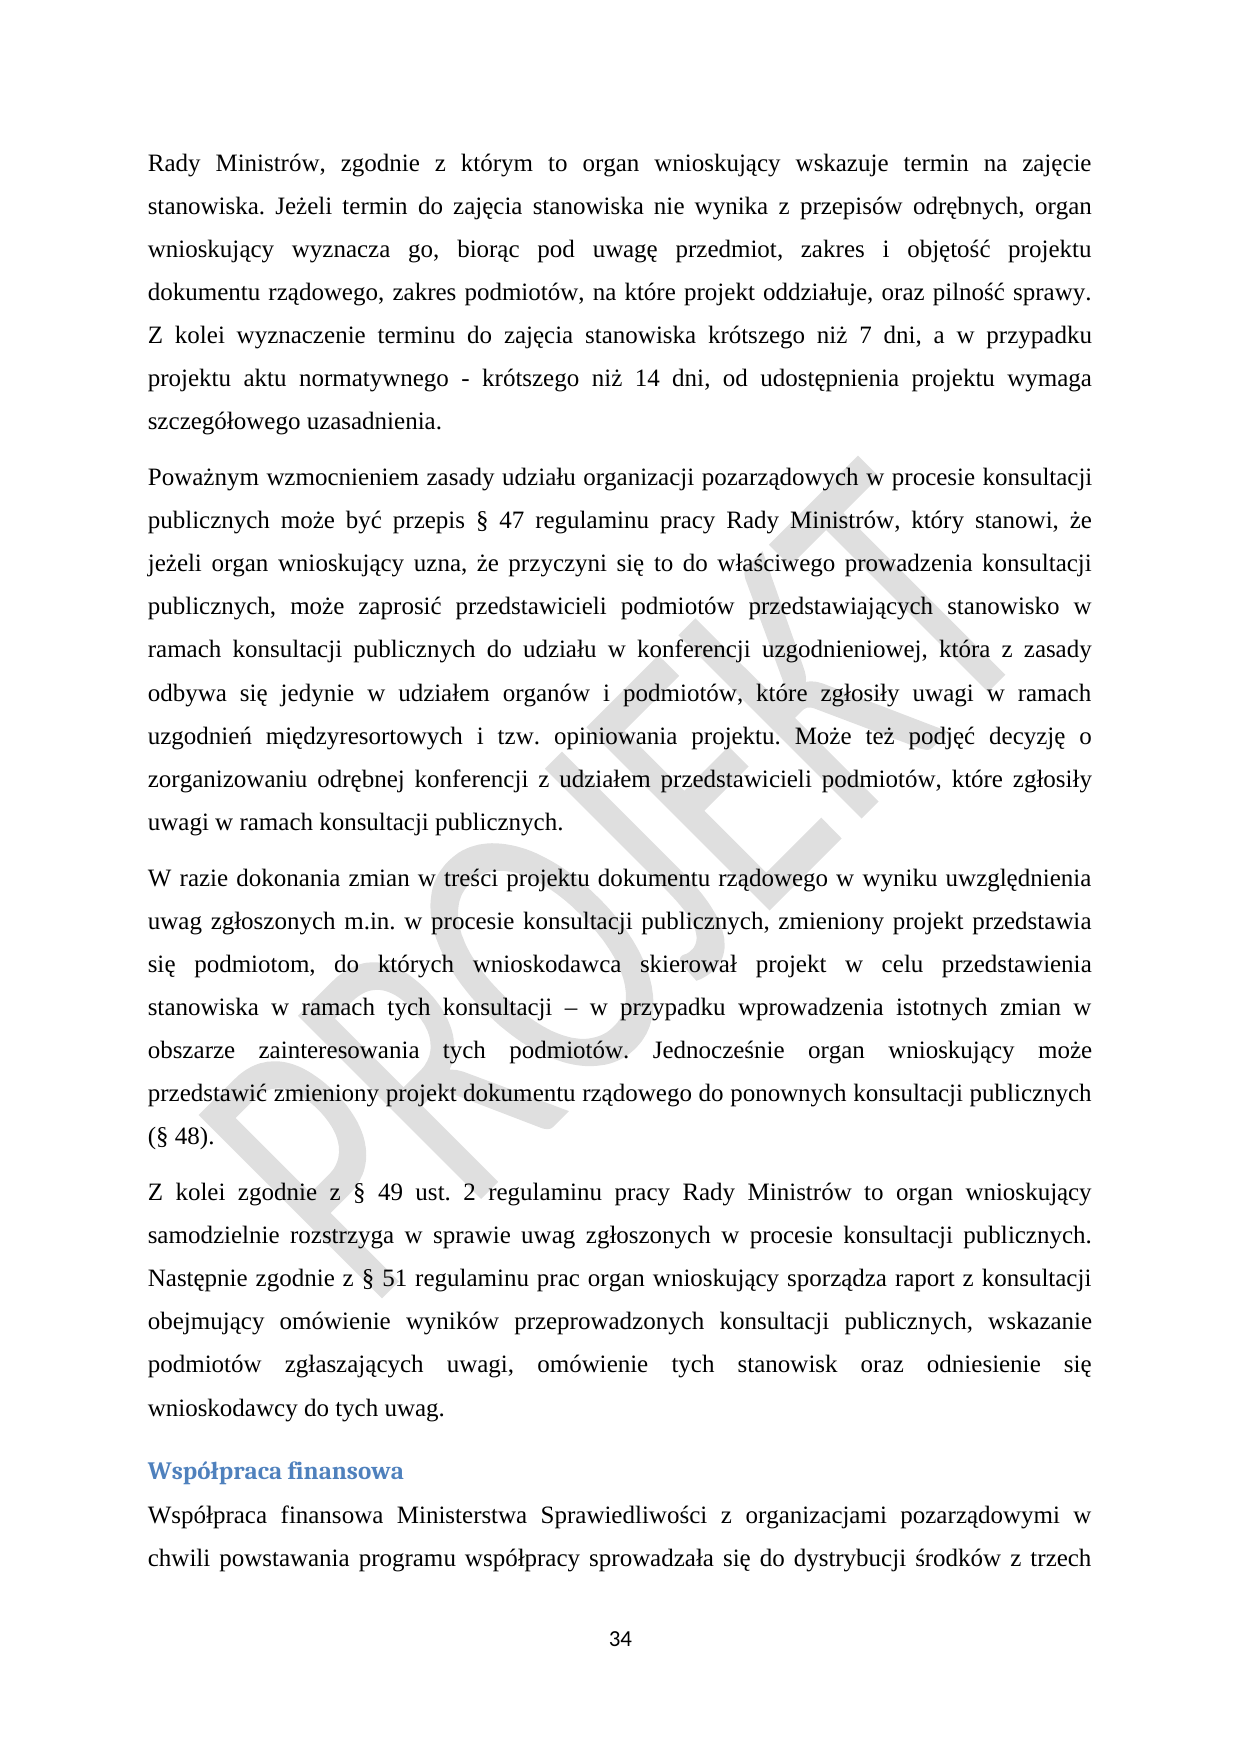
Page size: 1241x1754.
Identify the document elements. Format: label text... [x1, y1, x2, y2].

subtitle Współpraca finansowa [148, 1457, 1093, 1485]
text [148, 1500, 1093, 1572]
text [148, 148, 1093, 435]
text Poważnym wzmocnieniem zasady udziału organizacji pozarządowych w procesie konsultacji publicznych może być przepis § 47 regulaminu pracy Rady Ministrów, który stanowi, że jeżeli organ wnioskujący uzna, że przyczyni się to do właściwego prowadzenia konsultacji publicznych, może zaprosić przedstawicieli podmiotów przedstawiających stanowisko w ramach konsultacji publicznych do udziału w konferencji uzgodnieniowej, która z zasady odbywa się jedynie w udziałem organów i podmiotów, które zgłosiły uwagi w ramach uzgodnień międzyresortowych i tzw. opiniowania projektu. Może też podjęć decyzję o zorganizowaniu odrębnej konferencji z udziałem przedstawicieli podmiotów, które zgłosiły uwagi w ramach konsultacji publicznych. [148, 462, 1093, 836]
text W razie dokonania zmian w treści projektu dokumentu rządowego w wyniku uwzględnienia uwag zgłoszonych m.in. w procesie konsultacji publicznych, zmieniony projekt przedstawia się podmiotom, do których wnioskodawca skierował projekt w celu przedstawienia stanowiska w ramach tych konsultacji – w przypadku wprowadzenia istotnych zmian w obszarze zainteresowania tych podmiotów. Jednocześnie organ wnioskujący może przedstawić zmieniony projekt dokumentu rządowego do ponownych konsultacji publicznych (§ 48). [148, 863, 1093, 1150]
text Z kolei zgodnie z § 49 ust. 2 regulaminu pracy Rady Ministrów to organ wnioskujący samodzielnie rozstrzyga w sprawie uwag zgłoszonych w procesie konsultacji publicznych. Następnie zgodnie z § 51 regulaminu prac organ wnioskujący sporządza raport z konsultacji obejmujący omówienie wyników przeprowadzonych konsultacji publicznych, wskazanie podmiotów zgłaszających uwagi, omówienie tych stanowisk oraz odniesienie się wnioskodawcy do tych uwag. [148, 1177, 1093, 1421]
